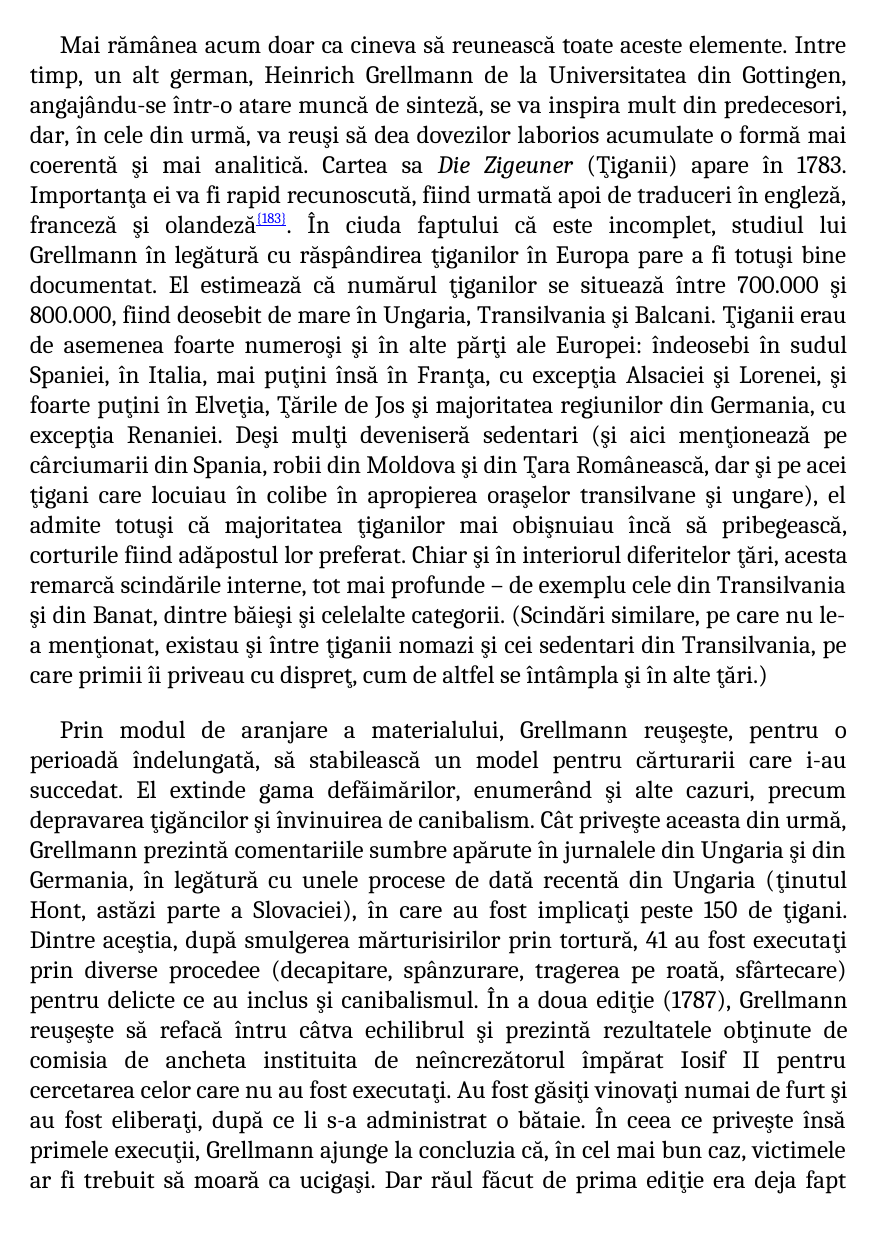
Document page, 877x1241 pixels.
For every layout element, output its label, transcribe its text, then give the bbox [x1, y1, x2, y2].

text Mai rămânea acum doar ca cineva să reunească toate aceste elemente. Intre timp, un alt german, Heinrich Grellmann de la Universitatea din Gottingen, angajându-se într-o atare muncă de sinteză, se va inspira mult din predecesori, dar, în cele din urmă, va reuşi să dea dovezilor laborios acumulate o formă mai coerentă şi mai analitică. Cartea sa Die Zigeuner (Ţiganii) apare în 1783. Importanţa ei va fi rapid recunoscută, fiind urmată apoi de traduceri în engleză, franceză şi olandeză{183}. În ciuda faptului că este incomplet, studiul lui Grellmann în legătură cu răspândirea ţiganilor în Europa pare a fi totuşi bine documentat. El estimează că numărul ţiganilor se situează între 700.000 şi 800.000, fiind deosebit de mare în Ungaria, Transilvania şi Balcani. Ţiganii erau de asemenea foarte numeroşi şi în alte părţi ale Europei: îndeosebi în sudul Spaniei, în Italia, mai puţini însă în Franţa, cu excepţia Alsaciei şi Lorenei, şi foarte puţini în Elveţia, Ţările de Jos şi majoritatea regiunilor din Germania, cu excepţia Renaniei. Deşi mulţi deveniseră sedentari (şi aici menţionează pe cârciumarii din Spania, robii din Moldova şi din Ţara Românească, dar şi pe acei ţigani care locuiau în colibe în apropierea oraşelor transilvane şi ungare), el admite totuşi că majoritatea ţiganilor mai obişnuiau încă să pribegească, corturile fiind adăpostul lor preferat. Chiar şi în interiorul diferitelor ţări, acesta remarcă scindările interne, tot mai profunde – de exemplu cele din Transilvania şi din Banat, dintre băieşi şi celelalte categorii. (Scindări similare, pe care nu le-a menţionat, existau şi între ţiganii nomazi şi cei sedentari din Transilvania, pe care primii îi priveau cu dispreţ, cum de altfel se întâmpla şi în alte ţări.) [29, 29, 847, 689]
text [29, 714, 847, 1194]
